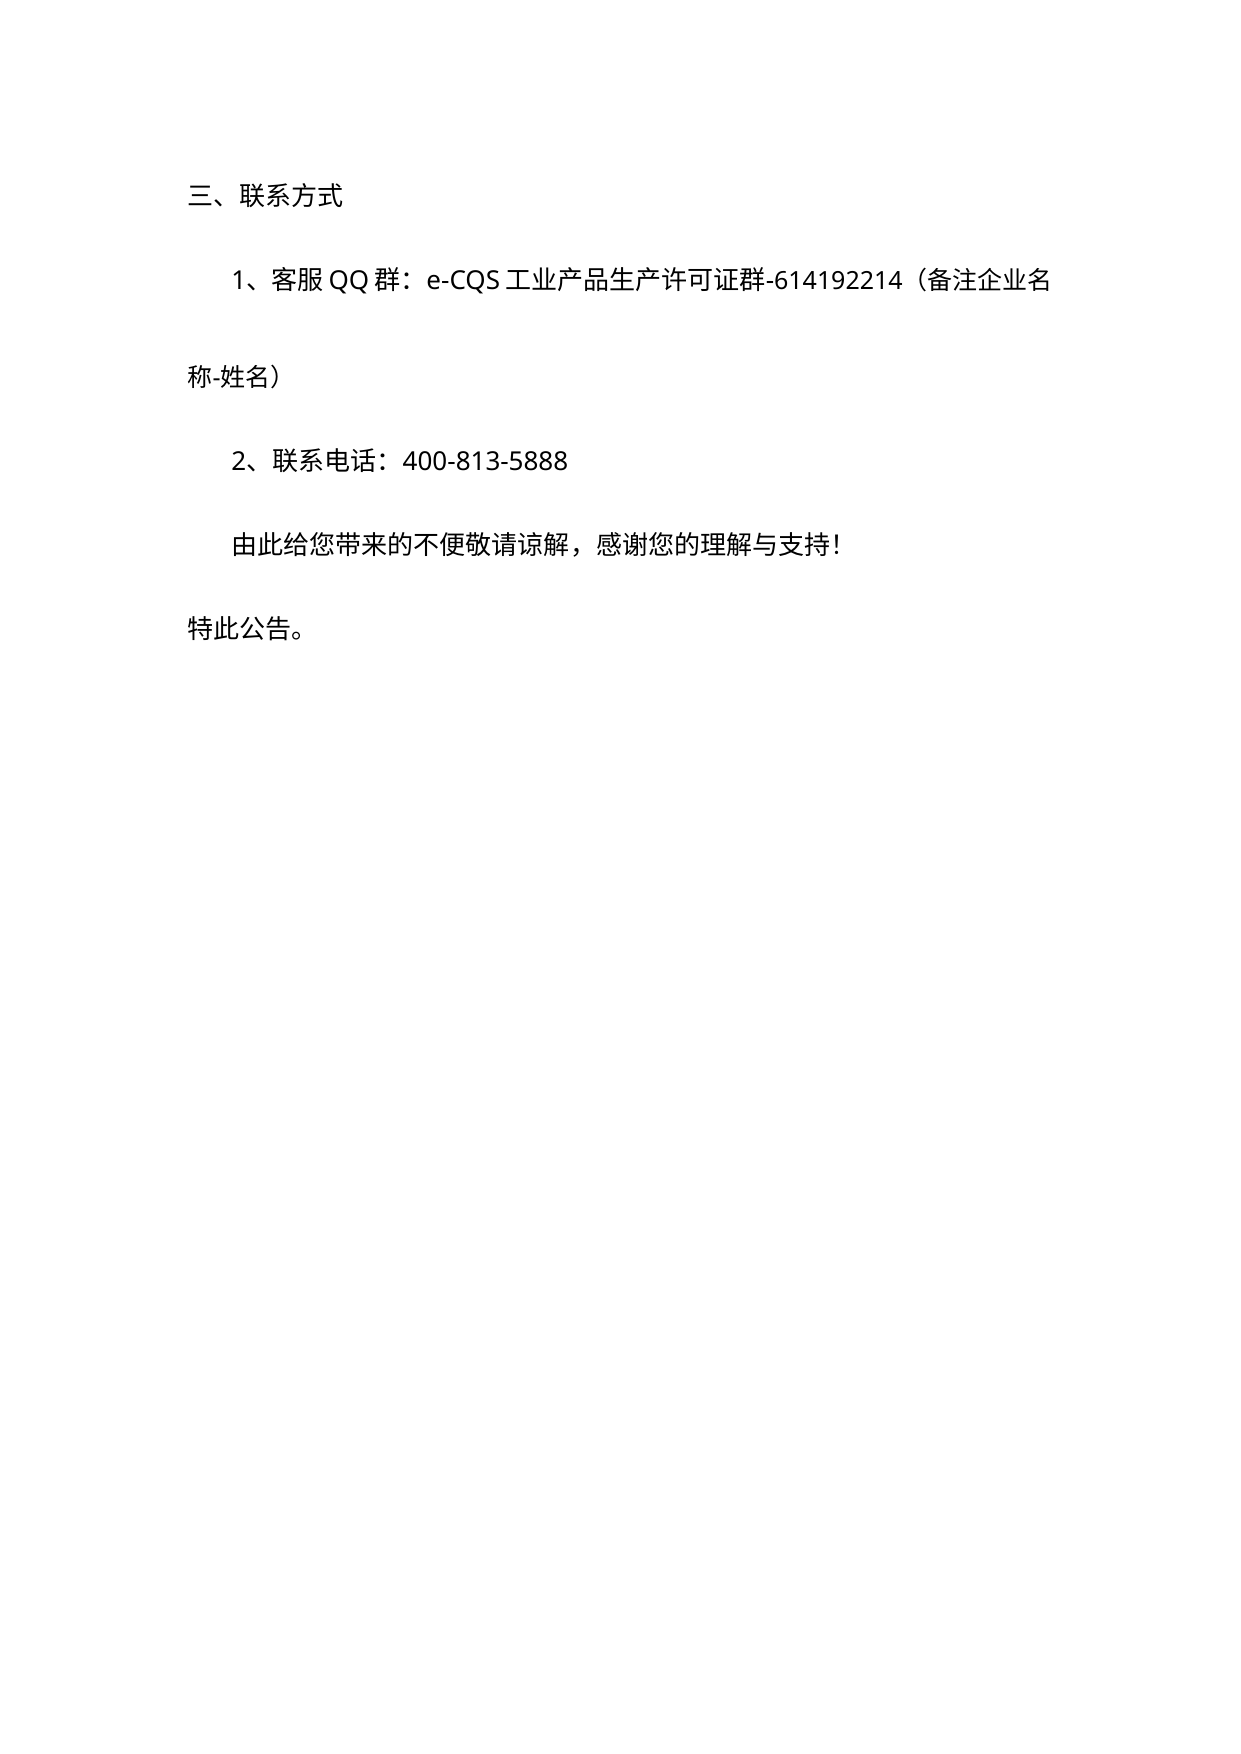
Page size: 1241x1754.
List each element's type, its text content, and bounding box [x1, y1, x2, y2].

text 特此公告。 [187, 594, 1053, 659]
text 由此给您带来的不便敬请谅解，感谢您的理解与支持！ [187, 510, 1053, 575]
list 联系方式 [187, 162, 1053, 227]
text 1、客服QQ群：e-CQS工业产品生产许可证群-614192214（备注企业名称-姓名） [187, 246, 1053, 408]
text 2、联系电话：400-813-5888 [187, 426, 1053, 491]
